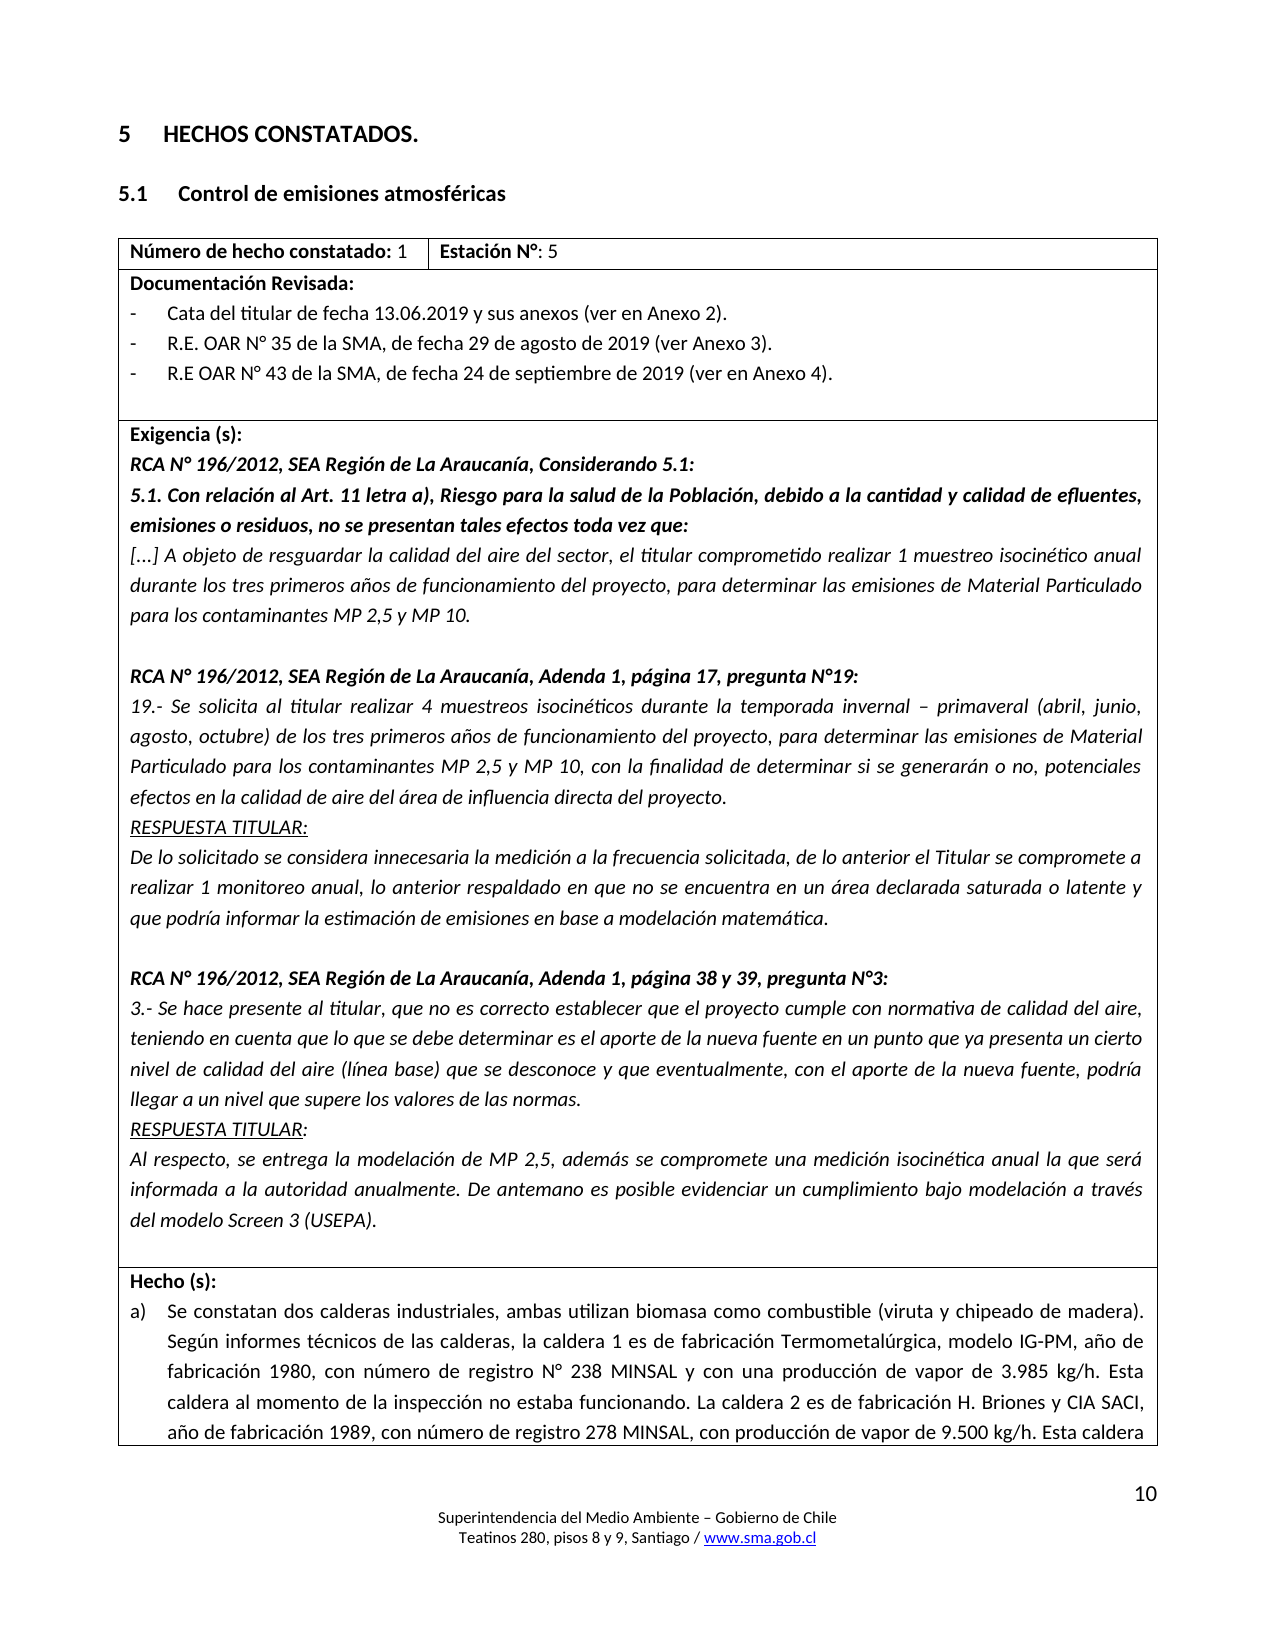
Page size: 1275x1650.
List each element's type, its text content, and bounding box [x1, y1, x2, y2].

subtitle Control de emisiones atmosféricas [118, 179, 1157, 207]
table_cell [119, 1268, 1157, 1444]
table_header Número de hecho constatado: 1 [119, 239, 428, 269]
table_cell Exigencia (s): RCA N° 196/2012, SEA Región de La Araucanía, Considerando 5.1: 5.1. Con relación al Art. 11 letra a), Riesgo para la salud de la Población, debido a la cantidad y calidad de efluentes, emisiones o residuos, no se presentan tales efectos toda vez que: [...] A objeto de resguardar la calidad del aire del sector, el titular comprometido realizar 1 muestreo isocinético anual durante los tres primeros años de funcionamiento del proyecto, para determinar las emisiones de Material Particulado para los contaminantes MP 2,5 y MP 10. RCA N° 196/2012, SEA Región de La Araucanía, Adenda 1, página 17, pregunta N°19: 19.- Se solicita al titular realizar 4 muestreos isocinéticos durante la temporada invernal – primaveral (abril, junio, agosto, octubre) de los tres primeros años de funcionamiento del proyecto, para determinar las emisiones de Material Particulado para los contaminantes MP 2,5 y MP 10, con la finalidad de determinar si se generarán o no, potenciales efectos en la calidad de aire del área de influencia directa del proyecto. RESPUESTA TITULAR: De lo solicitado se considera innecesaria la medición a la frecuencia solicitada, de lo anterior el Titular se compromete a realizar 1 monitoreo anual, lo anterior respaldado en que no se encuentra en un área declarada saturada o latente y que podría informar la estimación de emisiones en base a modelación matemática. RCA N° 196/2012, SEA Región de La Araucanía, Adenda 1, página 38 y 39, pregunta N°3: 3.- Se hace presente al titular, que no es correcto establecer que el proyecto cumple con normativa de calidad del aire, teniendo en cuenta que lo que se debe determinar es el aporte de la nueva fuente en un punto que ya presenta un cierto nivel de calidad del aire (línea base) que se desconoce y que eventualmente, con el aporte de la nueva fuente, podría llegar a un nivel que supere los valores de las normas. RESPUESTA TITULAR: Al respecto, se entrega la modelación de MP 2,5, además se compromete una medición isocinética anual la que será informada a la autoridad anualmente. De antemano es posible evidenciar un cumplimiento bajo modelación a través del modelo Screen 3 (USEPA). [119, 421, 1157, 1267]
table_cell Documentación Revisada: Cata del titular de fecha 13.06.2019 y sus anexos (ver en Anexo 2). R.E. OAR N° 35 de la SMA, de fecha 29 de agosto de 2019 (ver Anexo 3). R.E OAR N° 43 de la SMA, de fecha 24 de septiembre de 2019 (ver en Anexo 4). [119, 270, 1157, 420]
subtitle HECHOS CONSTATADOS. [118, 118, 1157, 149]
table_header Estación N°: 5 [429, 239, 1157, 269]
